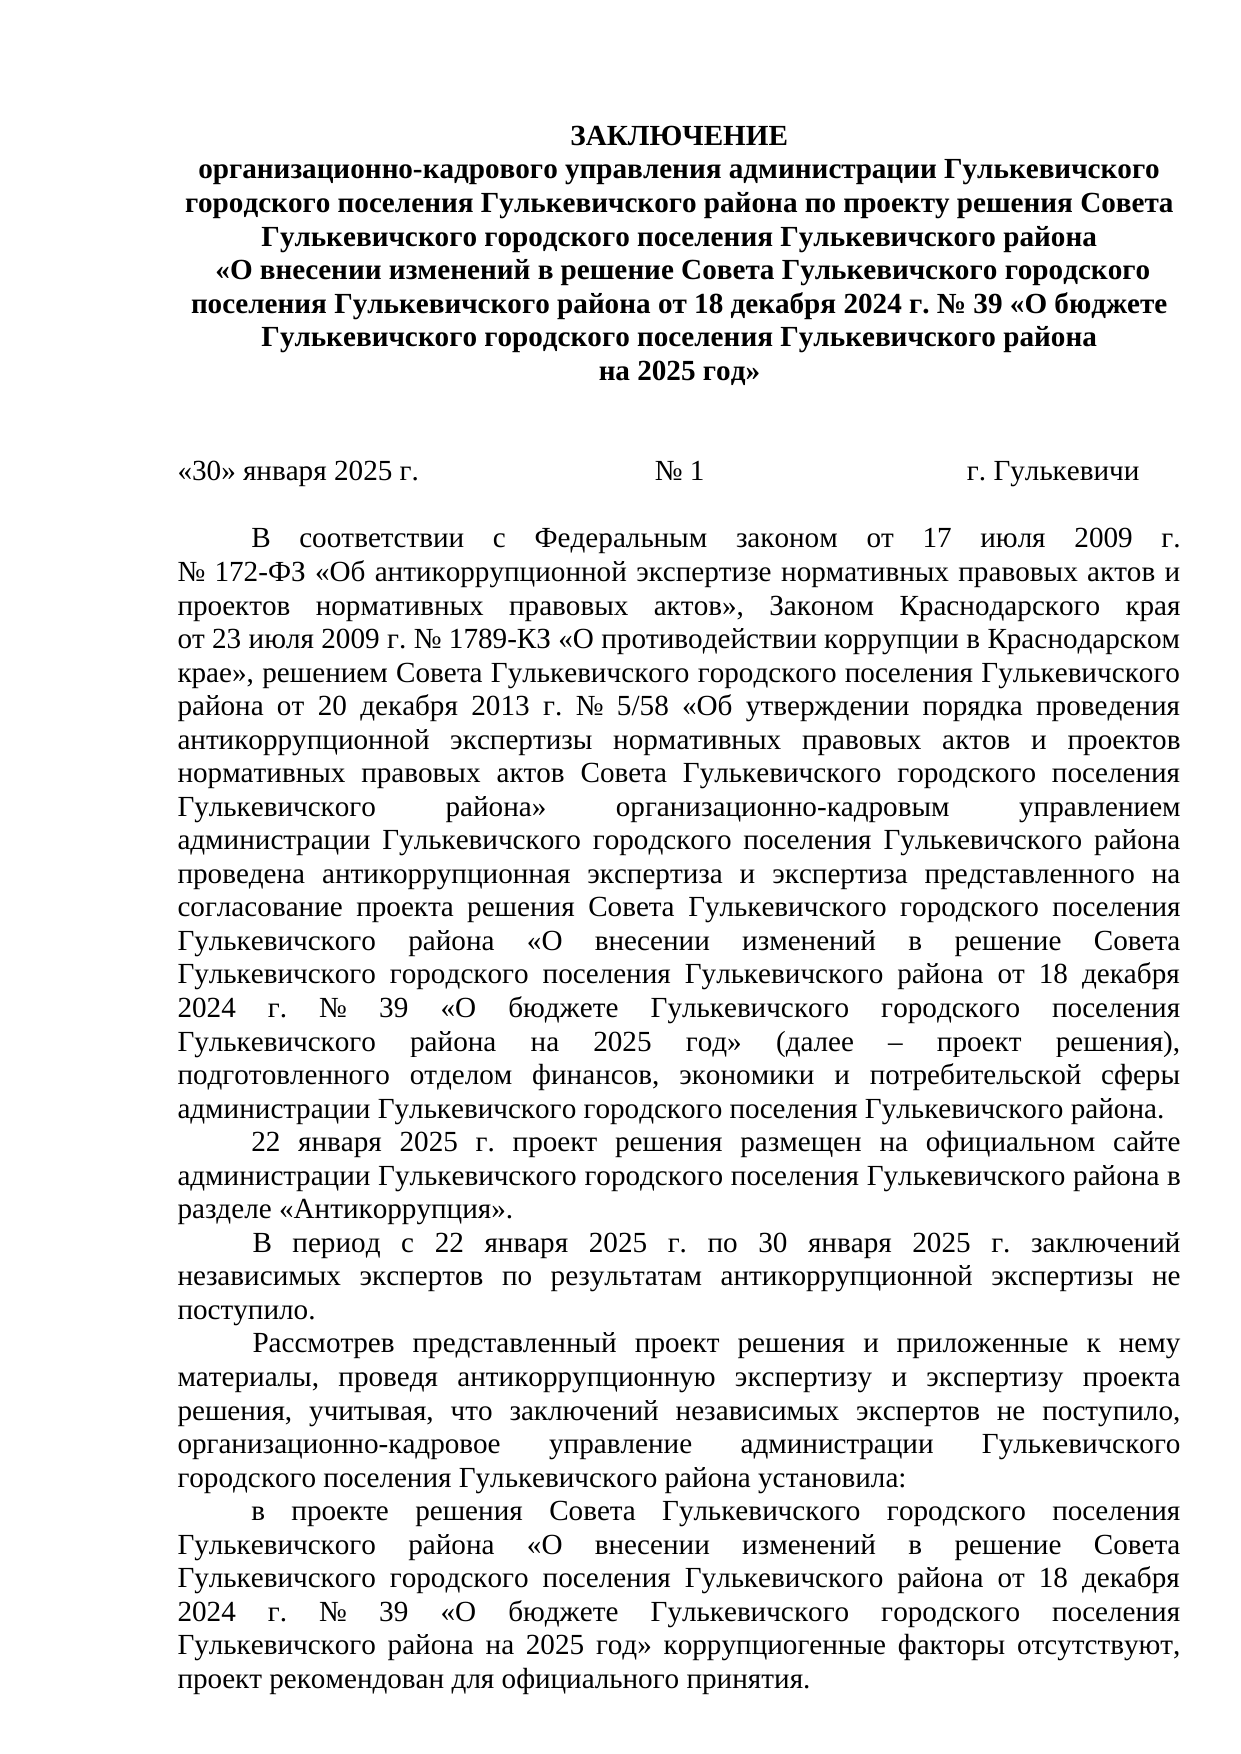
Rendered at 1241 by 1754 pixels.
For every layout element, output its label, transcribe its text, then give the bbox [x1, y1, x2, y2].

text В соответствии с Федеральным законом от 17 июля 2009 г. № 172-ФЗ «Об антикоррупционной экспертизе нормативных правовых актов и проектов нормативных правовых актов», Законом Краснодарского края от 23 июля 2009 г. № 1789-КЗ «О противодействии коррупции в Краснодарском крае», решением Совета Гулькевичского городского поселения Гулькевичского района от 20 декабря 2013 г. № 5/58 «Об утверждении порядка проведения антикоррупционной экспертизы нормативных правовых актов и проектов нормативных правовых актов Совета Гулькевичского городского поселения Гулькевичского района» организационно-кадровым управлением администрации Гулькевичского городского поселения Гулькевичского района проведена антикоррупционная экспертиза и экспертиза представленного на согласование проекта решения Совета Гулькевичского городского поселения Гулькевичского района «О внесении изменений в решение Совета Гулькевичского городского поселения Гулькевичского района от 18 декабря 2024 г. № 39 «О бюджете Гулькевичского городского поселения Гулькевичского района на 2025 год» (далее – проект решения), подготовленного отделом финансов, экономики и потребительской сферы администрации Гулькевичского городского поселения Гулькевичского района. [177, 521, 1181, 1124]
text «О внесении изменений в решение Совета Гулькевичского городского поселения Гулькевичского района от 18 декабря 2024 г. № 39 «О бюджете Гулькевичского городского поселения Гулькевичского района [177, 252, 1181, 353]
text в проекте решения Совета Гулькевичского городского поселения Гулькевичского района «О внесении изменений в решение Совета Гулькевичского городского поселения Гулькевичского района от 18 декабря 2024 г. № 39 «О бюджете Гулькевичского городского поселения Гулькевичского района на 2025 год» коррупциогенные факторы отсутствуют, проект рекомендован для официального принятия. [177, 1493, 1181, 1694]
text на 2025 год» [177, 353, 1181, 386]
text организационно-кадрового управления администрации Гулькевичского городского поселения Гулькевичского района по проекту решения Совета Гулькевичского городского поселения Гулькевичского района [177, 152, 1181, 252]
text ЗАКЛЮЧЕНИЕ [177, 118, 1181, 152]
text 22 января 2025 г. проект решения размещен на официальном сайте администрации Гулькевичского городского поселения Гулькевичского района в разделе «Антикоррупция». [177, 1124, 1182, 1225]
text «30» января 2025 г. № 1 г. Гулькевичи [177, 453, 1181, 487]
text Рассмотрев представленный проект решения и приложенные к нему материалы, проведя антикоррупционную экспертизу и экспертизу проекта решения, учитывая, что заключений независимых экспертов не поступило, организационно-кадровое управление администрации Гулькевичского городского поселения Гулькевичского района установила: [177, 1326, 1181, 1493]
text В период с 22 января 2025 г. по 30 января 2025 г. заключений независимых экспертов по результатам антикоррупционной экспертизы не поступило. [177, 1225, 1181, 1326]
